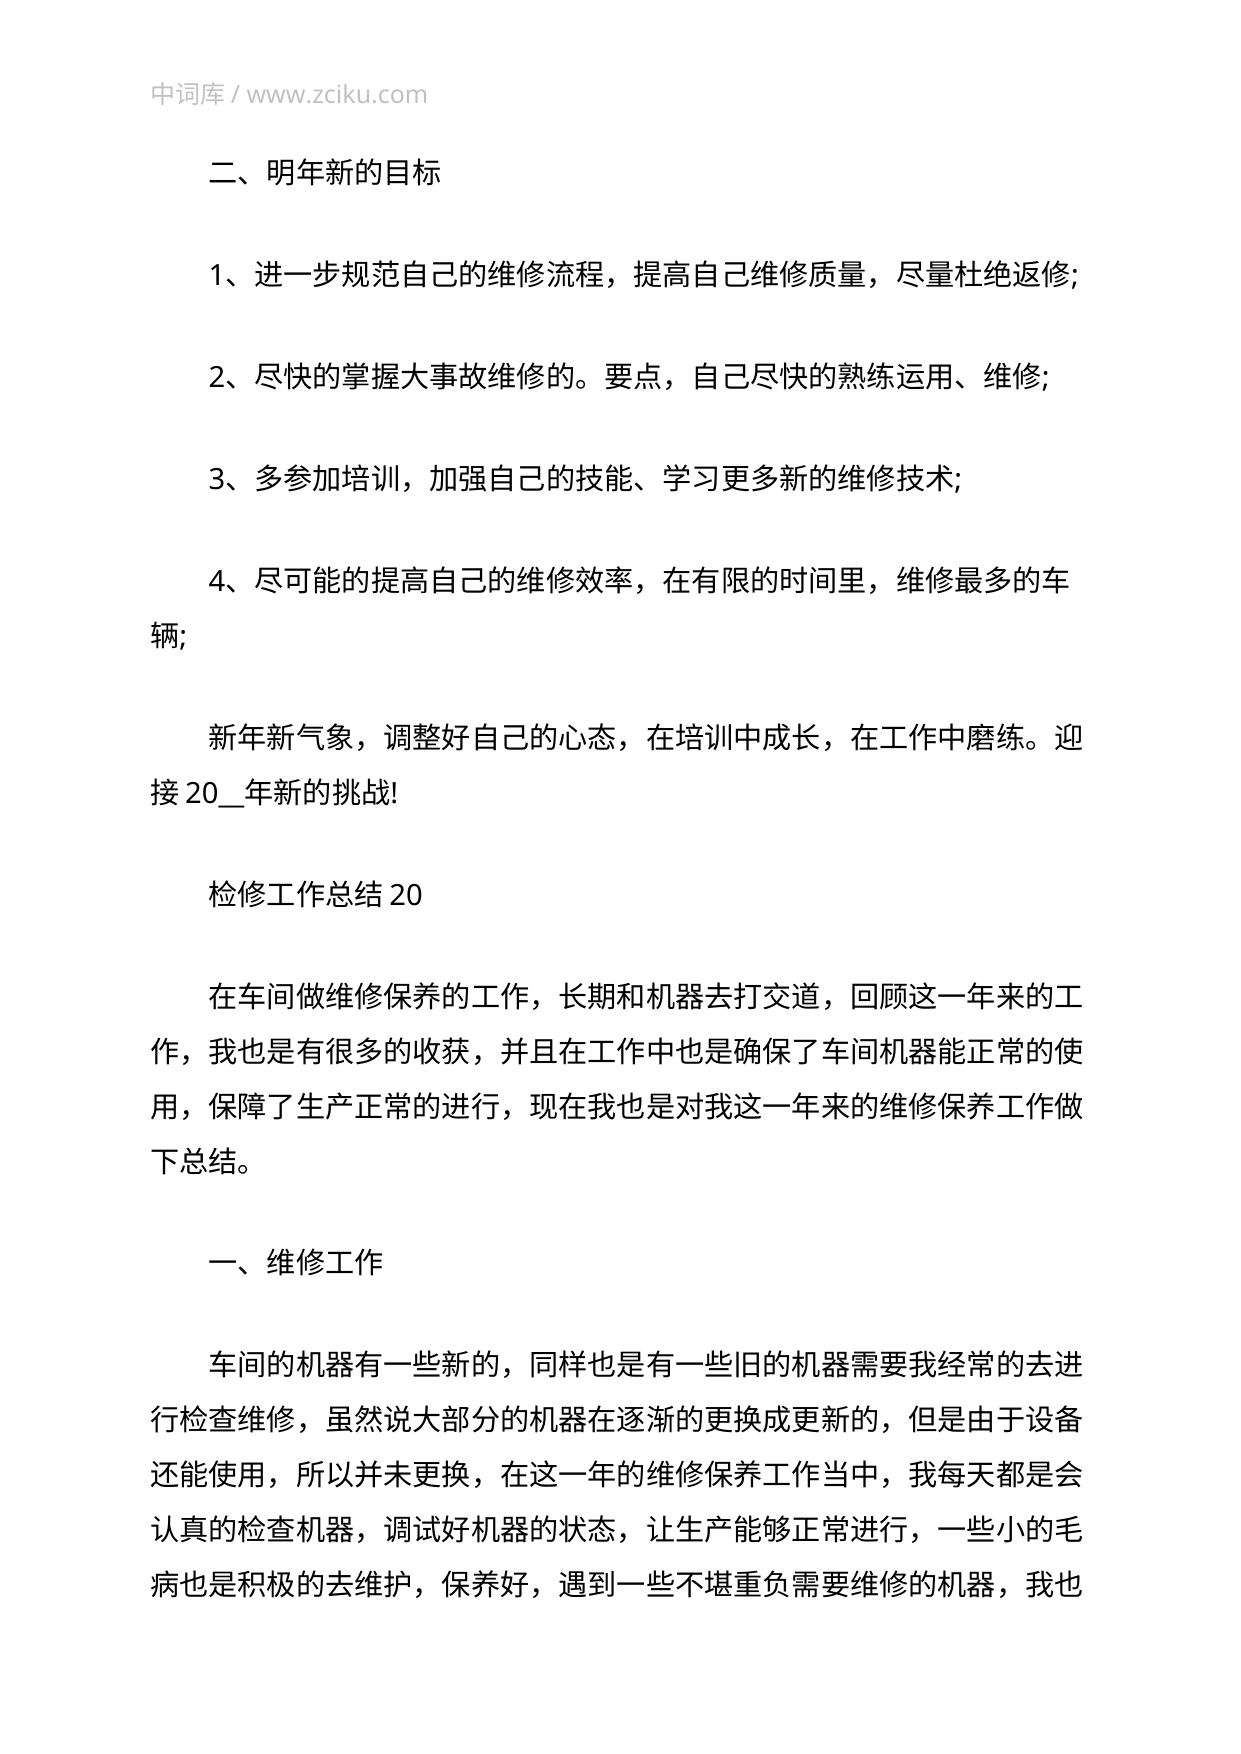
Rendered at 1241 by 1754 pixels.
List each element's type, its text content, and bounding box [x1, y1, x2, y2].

text 检修工作总结20 [150, 872, 1090, 914]
text 1、进一步规范自己的维修流程，提高自己维修质量，尽量杜绝返修; [150, 252, 1090, 294]
text 新年新气象，调整好自己的心态，在培训中成长，在工作中磨练。迎接20__年新的挑战! [150, 715, 1090, 812]
text 一、维修工作 [150, 1240, 1090, 1282]
text 3、多参加培训，加强自己的技能、学习更多新的维修技术; [150, 456, 1090, 498]
text 4、尽可能的提高自己的维修效率，在有限的时间里，维修最多的车辆; [150, 558, 1090, 655]
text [150, 1342, 1090, 1604]
text 二、明年新的目标 [150, 150, 1090, 192]
text 2、尽快的掌握大事故维修的。要点，自己尽快的熟练运用、维修; [150, 354, 1090, 396]
text 在车间做维修保养的工作，长期和机器去打交道，回顾这一年来的工作，我也是有很多的收获，并且在工作中也是确保了车间机器能正常的使用，保障了生产正常的进行，现在我也是对我这一年来的维修保养工作做下总结。 [150, 973, 1090, 1181]
